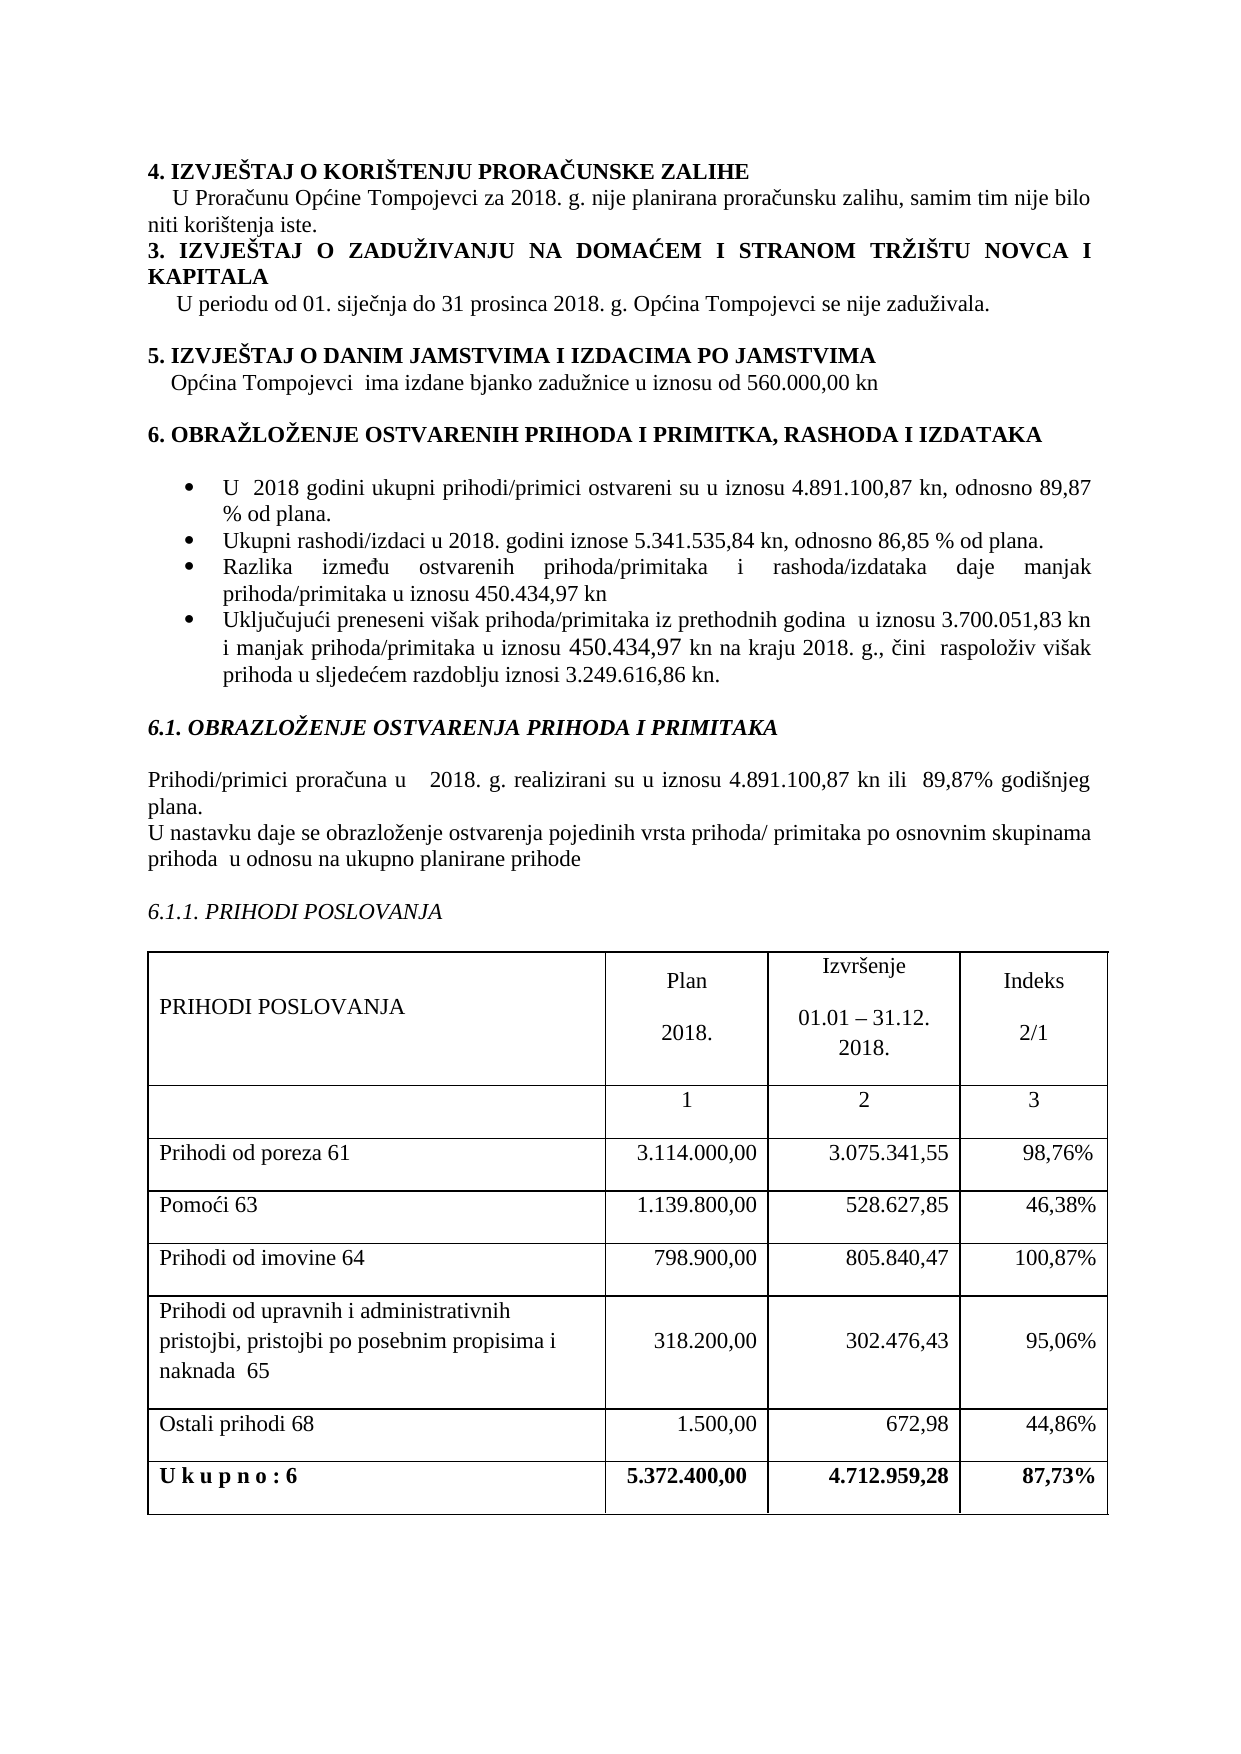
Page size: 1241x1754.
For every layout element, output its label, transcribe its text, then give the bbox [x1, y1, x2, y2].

text 5. IZVJEŠTAJ O DANIM JAMSTVIMA I IZDACIMA PO JAMSTVIMA [148, 342, 1092, 369]
table_cell 87,73% [961, 1462, 1107, 1513]
text 6.1. OBRAZLOŽENJE OSTVARENJA PRIHODA I PRIMITAKA [148, 714, 1092, 740]
text U Proračunu Općine Tompojevci za 2018. g. nije planirana proračunsku zalihu, samim tim nije bilo niti korištenja iste. [148, 184, 1092, 237]
table_cell U k u p n o : 6 [149, 1462, 605, 1513]
text 4. IZVJEŠTAJ O KORIŠTENJU PRORAČUNSKE ZALIHE [148, 158, 1092, 184]
table_cell Prihodi od upravnih i administrativnih pristojbi, pristojbi po posebnim propisima i naknada 65 [149, 1297, 605, 1408]
table_cell 3.114.000,00 [606, 1139, 767, 1190]
text 6.1.1. PRIHODI POSLOVANJA [148, 898, 1092, 924]
table_cell 5.372.400,00 [606, 1462, 767, 1513]
table_header Plan 2018. [606, 953, 767, 1085]
table_cell Prihodi od imovine 64 [149, 1244, 605, 1295]
text U nastavku daje se obrazloženje ostvarenja pojedinih vrsta prihoda/ primitaka po osnovnim skupinama prihoda u odnosu na ukupno planirane prihode [148, 819, 1092, 872]
table_cell 1.500,00 [606, 1410, 767, 1461]
table_cell 100,87% [961, 1244, 1107, 1295]
list Razlika između ostvarenih prihoda/primitaka i rashoda/izdataka daje manjak prihoda/primitaka u iznosu 450.434,97 kn [185, 553, 1092, 606]
table_cell Pomoći 63 [149, 1192, 605, 1243]
table_cell 95,06% [961, 1297, 1107, 1408]
table_header Izvršenje 01.01 – 31.12. 2018. [769, 953, 959, 1085]
table_cell 1.139.800,00 [606, 1192, 767, 1243]
table_cell 44,86% [961, 1410, 1107, 1461]
table_header Indeks 2/1 [961, 953, 1107, 1085]
table_header PRIHODI POSLOVANJA [149, 953, 605, 1085]
table_cell 805.840,47 [769, 1244, 959, 1295]
text Prihodi/primici proračuna u 2018. g. realizirani su u iznosu 4.891.100,87 kn ili 89,87% godišnjeg plana. [148, 766, 1092, 819]
list U 2018 godini ukupni prihodi/primici ostvareni su u iznosu 4.891.100,87 kn, odnosno 89,87 % od plana. [185, 474, 1092, 527]
table_cell Prihodi od poreza 61 [149, 1139, 605, 1190]
table_cell 798.900,00 [606, 1244, 767, 1295]
table_cell 98,76% [961, 1139, 1107, 1190]
table_cell 3.075.341,55 [769, 1139, 959, 1190]
table_cell 672,98 [769, 1410, 959, 1461]
table_cell 2 [769, 1086, 959, 1137]
text 3. IZVJEŠTAJ O ZADUŽIVANJU NA DOMAĆEM I STRANOM TRŽIŠTU NOVCA I KAPITALA [148, 237, 1092, 290]
text 6. OBRAŽLOŽENJE OSTVARENIH PRIHODA I PRIMITKA, RASHODA I IZDATAKA [148, 421, 1092, 448]
table_cell Ostali prihodi 68 [149, 1410, 605, 1461]
table_cell 3 [961, 1086, 1107, 1137]
text U periodu od 01. siječnja do 31 prosinca 2018. g. Općina Tompojevci se nije zaduživala. [148, 290, 1092, 316]
list Uključujući preneseni višak prihoda/primitaka iz prethodnih godina u iznosu 3.700.051,83 kn i manjak prihoda/primitaka u iznosu 450.434,97 kn na kraju 2018. g., čini raspoloživ višak prihoda u sljedećem razdoblju iznosi 3.249.616,86 kn. [185, 606, 1092, 687]
table_cell 46,38% [961, 1192, 1107, 1243]
table_cell [149, 1086, 605, 1137]
table_cell 318.200,00 [606, 1297, 767, 1408]
table_cell 302.476,43 [769, 1297, 959, 1408]
table_cell 4.712.959,28 [769, 1462, 959, 1513]
table_cell 1 [606, 1086, 767, 1137]
text Općina Tompojevci ima izdane bjanko zadužnice u iznosu od 560.000,00 kn [148, 369, 1092, 395]
table_cell 528.627,85 [769, 1192, 959, 1243]
list Ukupni rashodi/izdaci u 2018. godini iznose 5.341.535,84 kn, odnosno 86,85 % od plana. [185, 527, 1092, 553]
